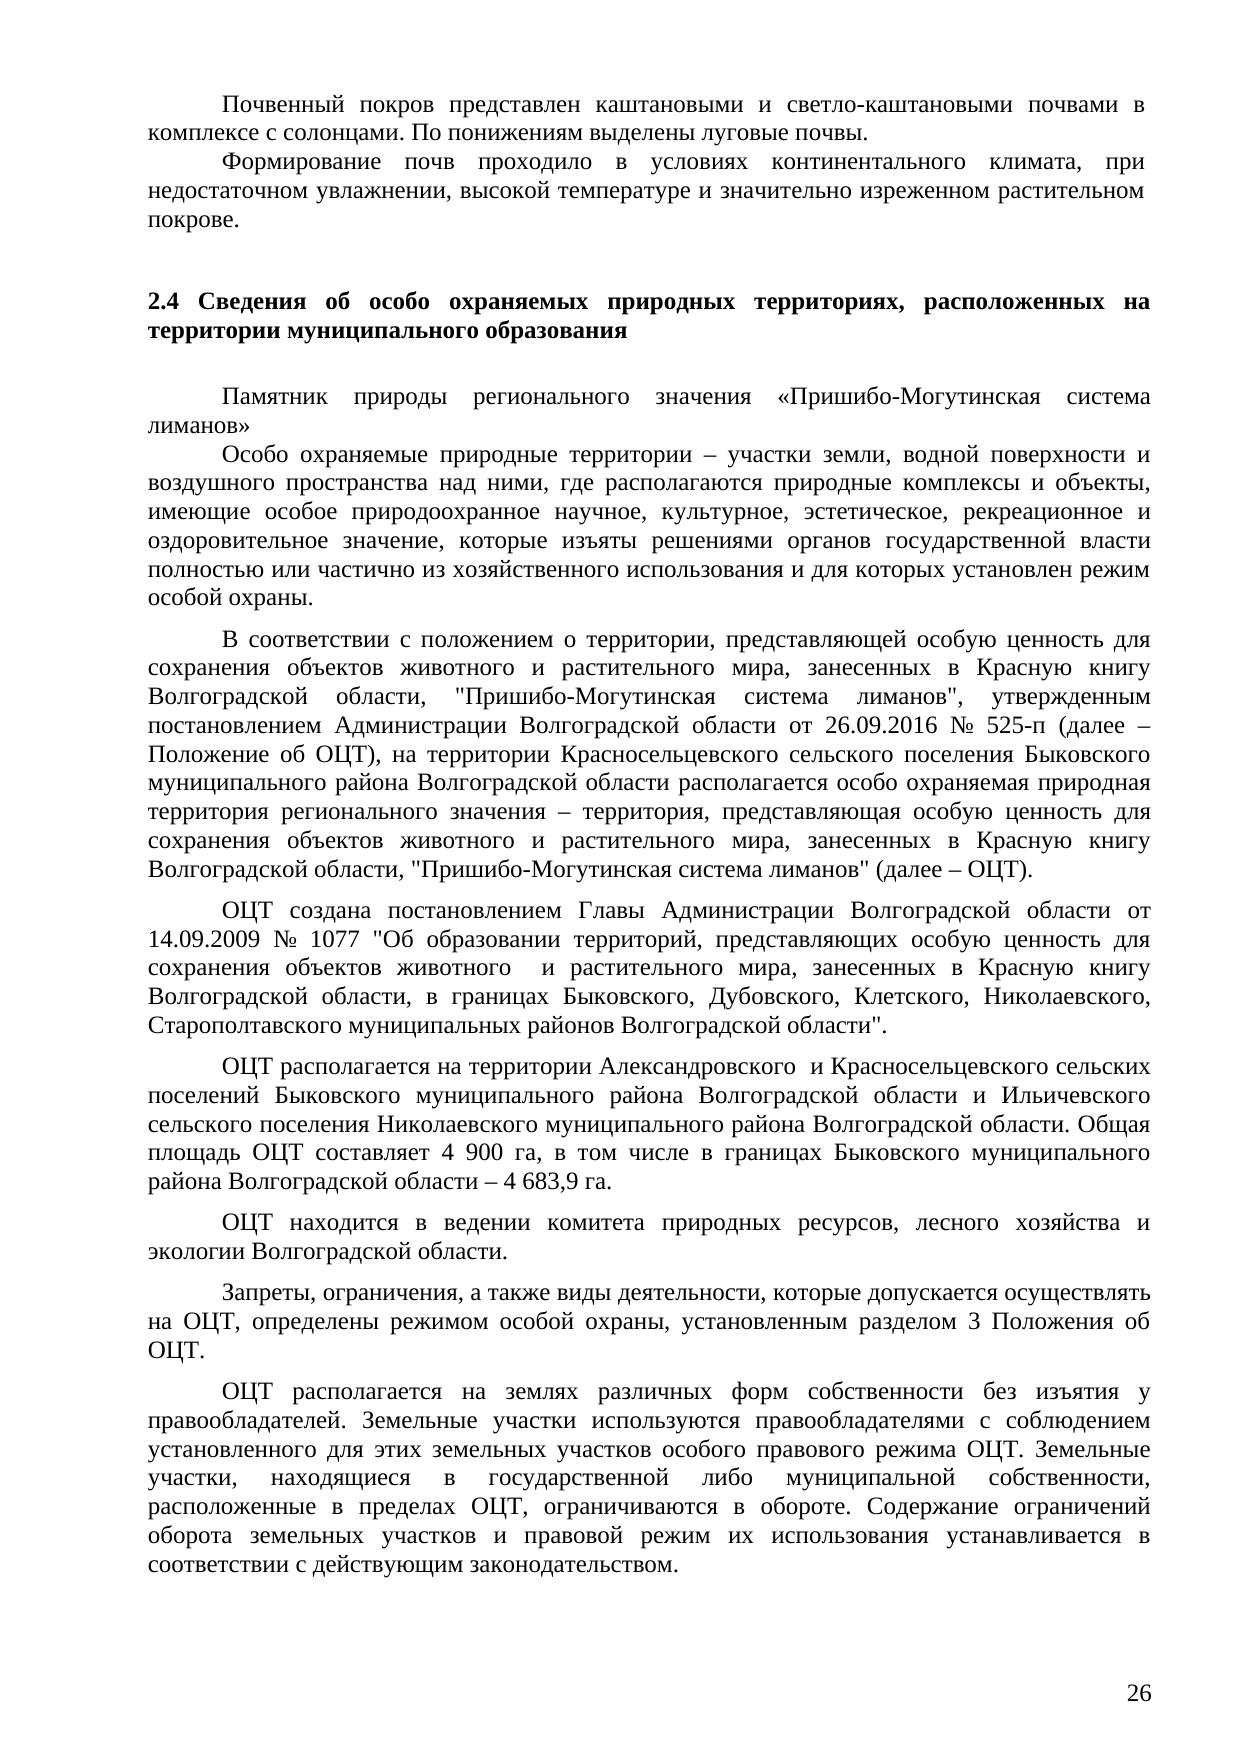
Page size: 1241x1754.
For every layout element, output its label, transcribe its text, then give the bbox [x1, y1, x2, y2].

text ОЦТ располагается на землях различных форм собственности без изъятия у правообладателей. Земельные участки используются правообладателями с соблюдением установленного для этих земельных участков особого правового режима ОЦТ. Земельные участки, находящиеся в государственной либо муниципальной собственности, расположенные в пределах ОЦТ, ограничиваются в обороте. Содержание ограничений оборота земельных участков и правовой режим их использования устанавливается в соответствии с действующим законодательством. [148, 1376, 1152, 1577]
text Почвенный покров представлен каштановыми и светло-каштановыми почвами в комплексе с солонцами. По понижениям выделены луговые почвы. [148, 89, 1146, 146]
text ОЦТ создана постановлением Главы Администрации Волгоградской области от 14.09.2009 № 1077 "Об образовании территорий, представляющих особую ценность для сохранения объектов животного и растительного мира, занесенных в Красную книгу Волгоградской области, в границах Быковского, Дубовского, Клетского, Николаевского, Старополтавского муниципальных районов Волгоградской области". [148, 895, 1152, 1039]
text В соответствии с положением о территории, представляющей особую ценность для сохранения объектов животного и растительного мира, занесенных в Красную книгу Волгоградской области, "Пришибо-Могутинская система лиманов", утвержденным постановлением Администрации Волгоградской области от 26.09.2016 № 525-п (далее – Положение об ОЦТ), на территории Красносельцевского сельского поселения Быковского муниципального района Волгоградской области располагается особо охраняемая природная территория регионального значения – территория, представляющая особую ценность для сохранения объектов животного и растительного мира, занесенных в Красную книгу Волгоградской области, "Пришибо-Могутинская система лиманов" (далее – ОЦТ). [148, 624, 1152, 882]
text ОЦТ находится в ведении комитета природных ресурсов, лесного хозяйства и экологии Волгоградской области. [148, 1207, 1152, 1265]
text Формирование почв проходило в условиях континентального климата, при недостаточном увлажнении, высокой температуре и значительно изреженном растительном покрове. [148, 146, 1146, 232]
text Запреты, ограничения, а также виды деятельности, которые допускается осуществлять на ОЦТ, определены режимом особой охраны, установленным разделом 3 Положения об ОЦТ. [148, 1277, 1152, 1364]
text Особо охраняемые природные территории – участки земли, водной поверхности и воздушного пространства над ними, где располагаются природные комплексы и объекты, имеющие особое природоохранное научное, культурное, эстетическое, рекреационное и оздоровительное значение, которые изъяты решениями органов государственной власти полностью или частично из хозяйственного использования и для которых установлен режим особой охраны. [148, 439, 1152, 611]
text ОЦТ располагается на территории Александровского и Красносельцевского сельских поселений Быковского муниципального района Волгоградской области и Ильичевского сельского поселения Николаевского муниципального района Волгоградской области. Общая площадь ОЦТ составляет 4 900 га, в том числе в границах Быковского муниципального района Волгоградской области – 4 683,9 га. [148, 1051, 1152, 1195]
text Памятник природы регионального значения «Пришибо-Могутинская система лиманов» [148, 381, 1152, 439]
subtitle 2.4 Сведения об особо охраняемых природных территориях, расположенных на территории муниципального образования [148, 286, 1152, 344]
